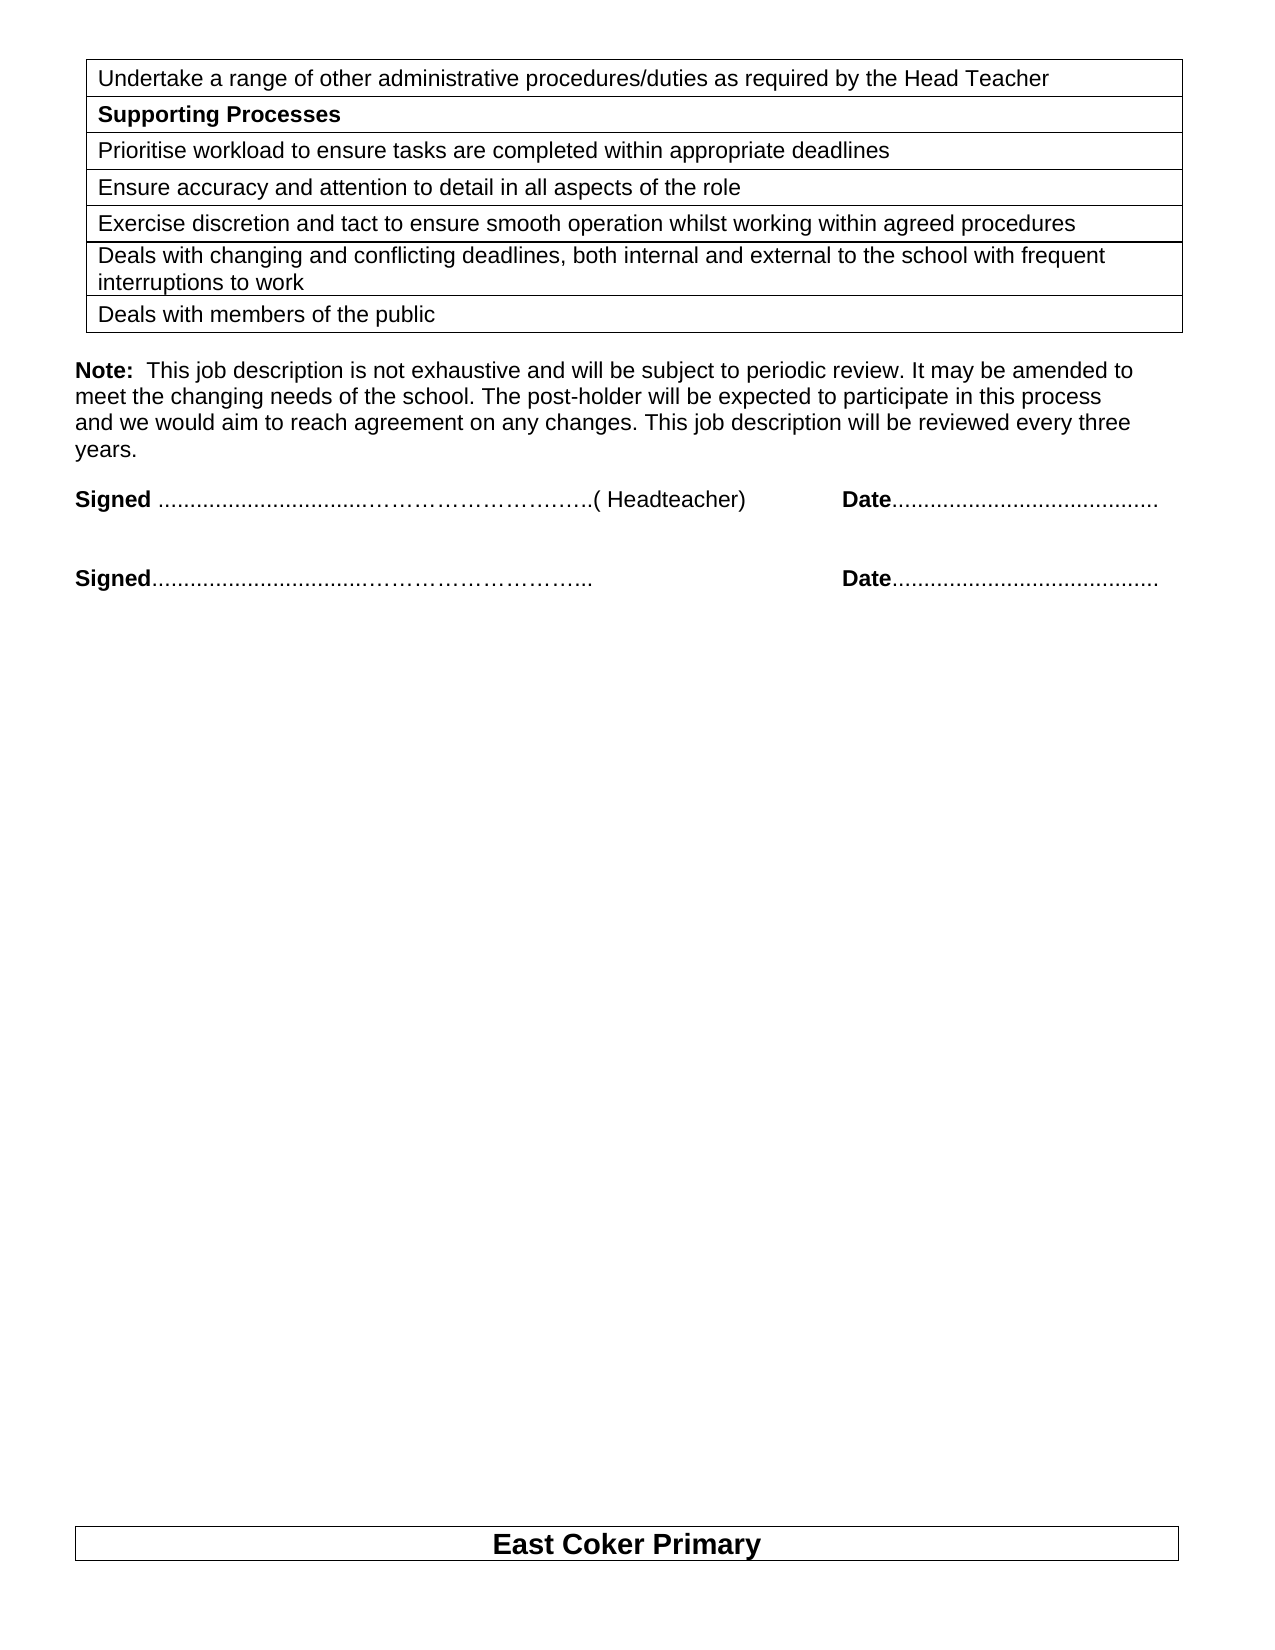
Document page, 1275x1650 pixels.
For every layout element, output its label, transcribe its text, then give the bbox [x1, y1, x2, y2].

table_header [76, 1527, 1178, 1560]
text Note: This job description is not exhaustive and will be subject to periodic review. It may be amended to meet the changing needs of the school. The post-holder will be expected to participate in this process and we would aim to reach agreement on any changes. This job description will be reviewed every three years. [75, 357, 1146, 462]
table_cell Supporting Processes [87, 97, 1182, 132]
text Signed .................................…………………….…..( Headteacher) Date.......................................... [75, 486, 1200, 512]
table_cell Undertake a range of other administrative procedures/duties as required by the Head Teacher [87, 60, 1182, 96]
text Signed..................................………………………... Date.......................................... [75, 565, 1200, 591]
table_cell Prioritise workload to ensure tasks are completed within appropriate deadlines [87, 133, 1182, 168]
table_cell Deals with changing and conflicting deadlines, both internal and external to the school with frequent interruptions to work [87, 243, 1182, 295]
table_cell Deals with members of the public [87, 296, 1182, 332]
table_cell Exercise discretion and tact to ensure smooth operation whilst working within agreed procedures [87, 206, 1182, 241]
table_cell Ensure accuracy and attention to detail in all aspects of the role [87, 170, 1182, 205]
